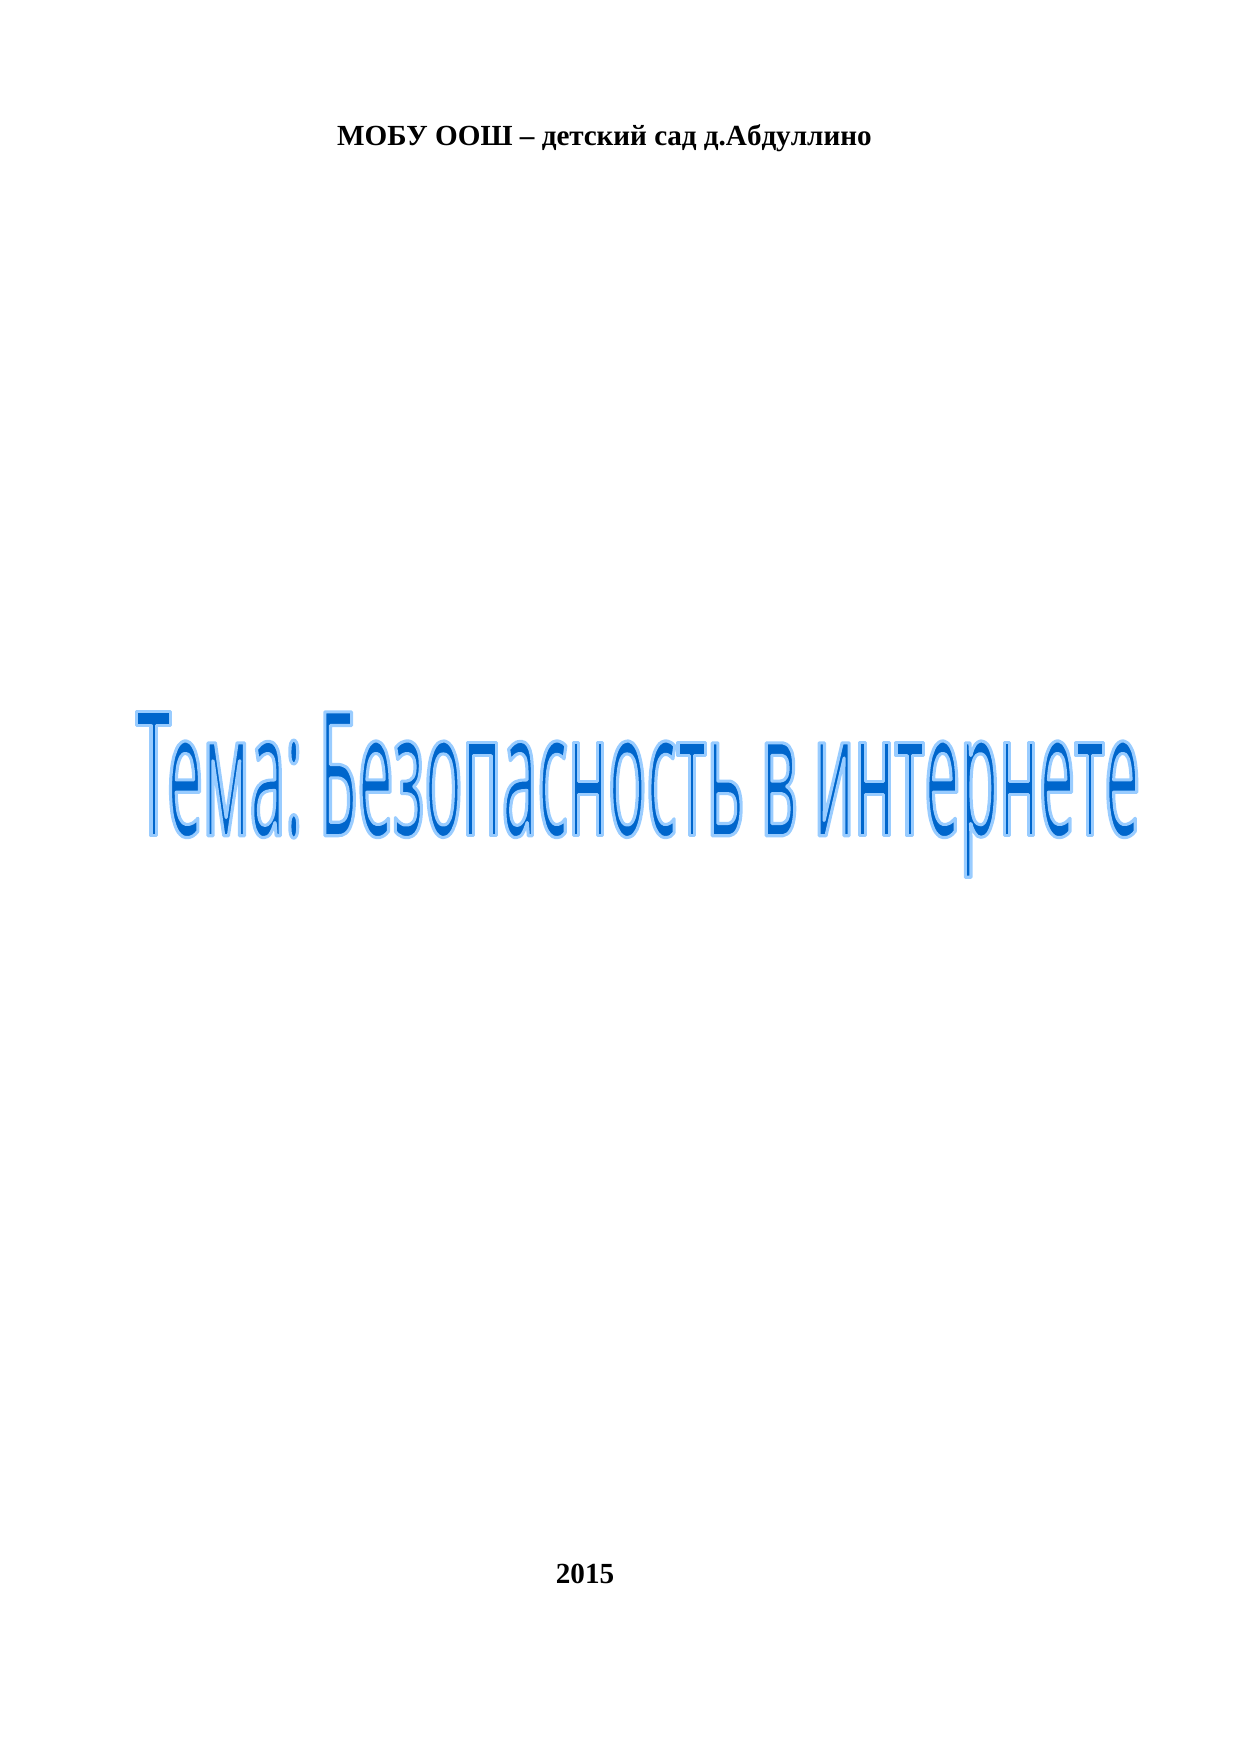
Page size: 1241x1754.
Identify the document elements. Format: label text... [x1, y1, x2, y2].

text 2015 [118, 1556, 1152, 1589]
text МОБУ ООШ – детский сад д.Абдуллино [118, 118, 1152, 152]
